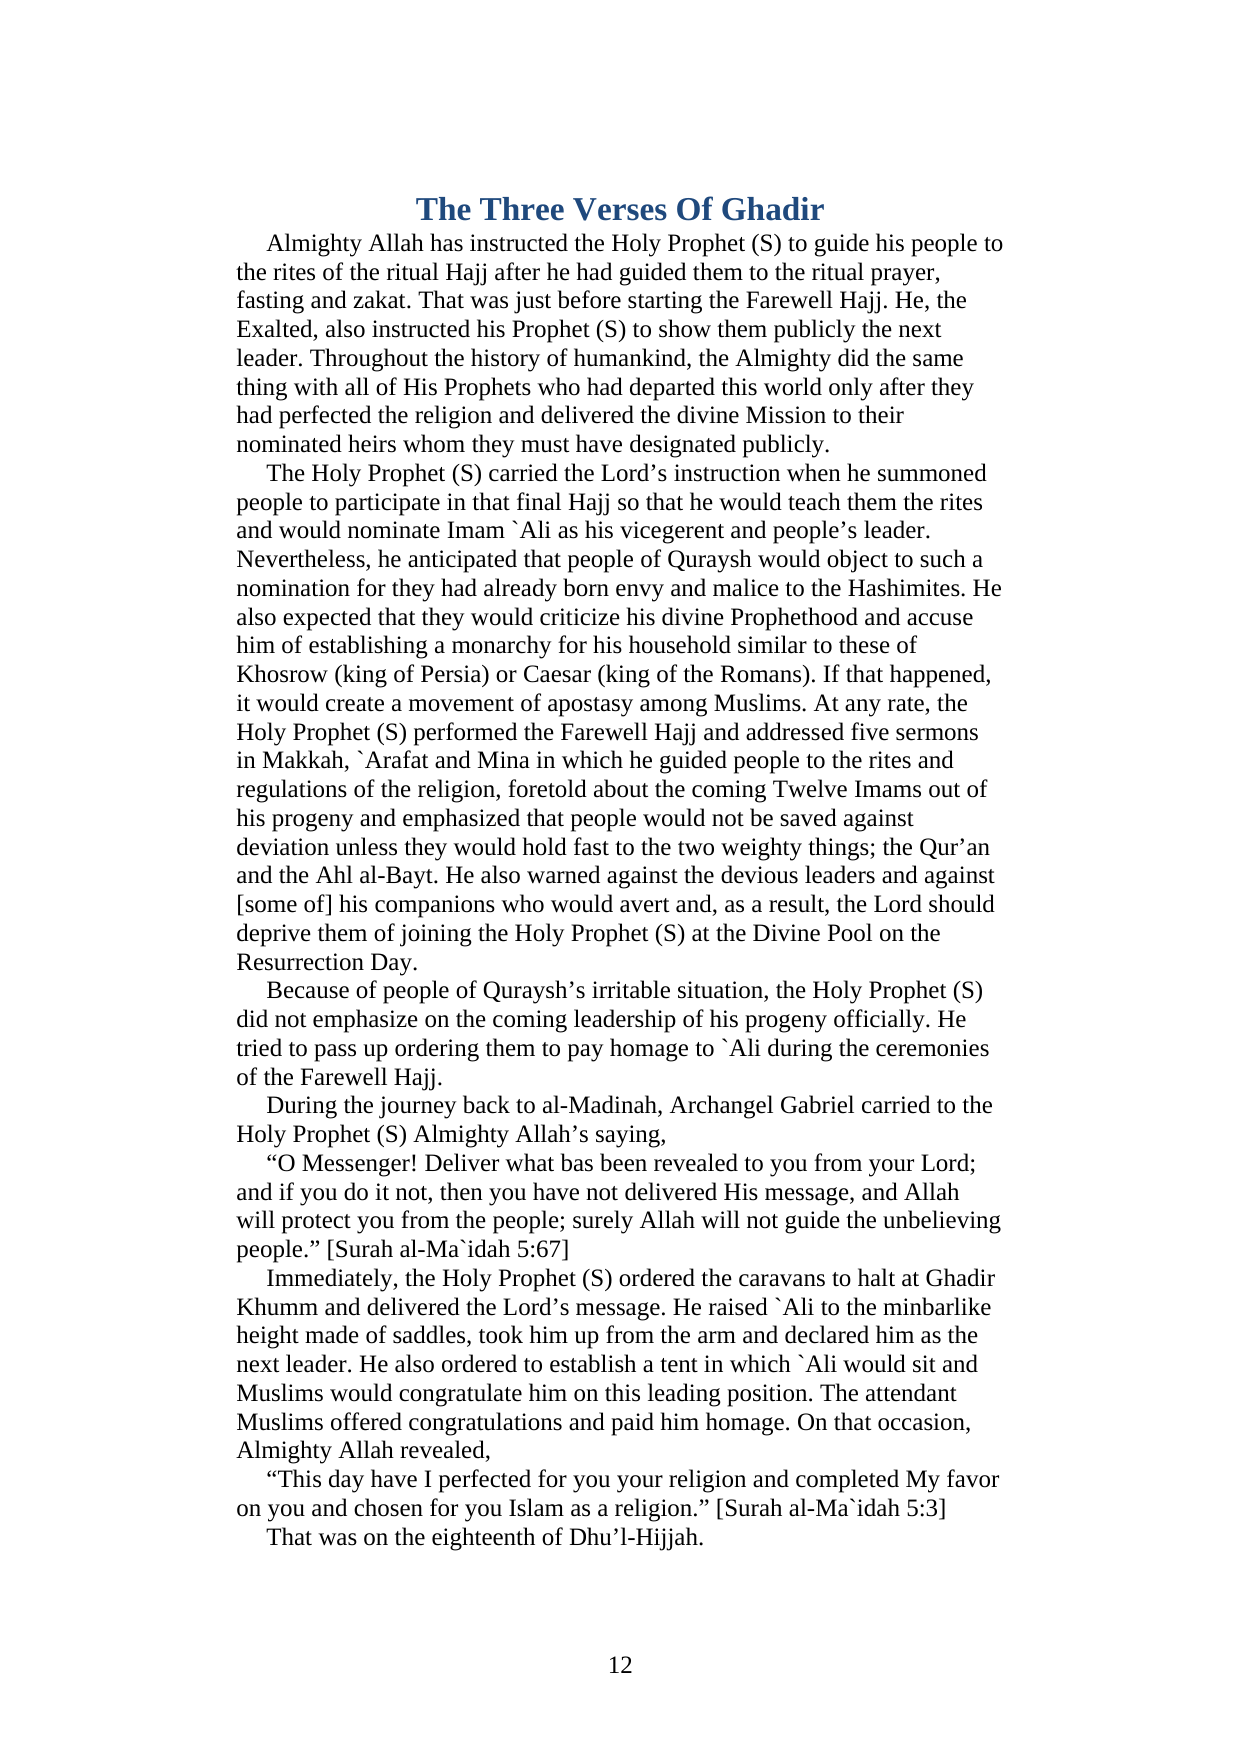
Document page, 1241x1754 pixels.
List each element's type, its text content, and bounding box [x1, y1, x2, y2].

text The Holy Prophet (S) carried the Lord’s instruction when he summoned people to participate in that final Hajj so that he would teach them the rites and would nominate Imam `Ali as his vicegerent and people’s leader. Nevertheless, he anticipated that people of Quraysh would object to such a nomination for they had already born envy and malice to the Hashimites. He also expected that they would criticize his divine Prophethood and accuse him of establishing a monarchy for his household similar to these of Khosrow (king of Persia) or Caesar (king of the Romans). If that happened, it would create a movement of apostasy among Muslims. At any rate, the Holy Prophet (S) performed the Farewell Hajj and addressed five sermons in Makkah, `Arafat and Mina in which he guided people to the rites and regulations of the religion, foretold about the coming Twelve Imams out of his progeny and emphasized that people would not be saved against deviation unless they would hold fast to the two weighty things; the Qur’an and the Ahl al-Bayt. He also warned against the devious leaders and against [some of] his companions who would avert and, as a result, the Lord should deprive them of joining the Holy Prophet (S) at the Divine Pool on the Resurrection Day. [236, 458, 1004, 976]
text “O Messenger! Deliver what bas been revealed to you from your Lord; and if you do it not, then you have not delivered His message, and Allah will protect you from the people; surely Allah will not guide the unbelieving people.” [Surah al-Ma`idah 5:67] [236, 1148, 1004, 1263]
text That was on the eighteenth of Dhu’l-Hijjah. [236, 1522, 1004, 1551]
subtitle The Three Verses Of Ghadir [236, 190, 1004, 228]
text Because of people of Quraysh’s irritable situation, the Holy Prophet (S) did not emphasize on the coming leadership of his progeny officially. He tried to pass up ordering them to pay homage to `Ali during the ceremonies of the Farewell Hajj. [236, 976, 1004, 1091]
text Almighty Allah has instructed the Holy Prophet (S) to guide his people to the rites of the ritual Hajj after he had guided them to the ritual prayer, fasting and zakat. That was just before starting the Farewell Hajj. He, the Exalted, also instructed his Prophet (S) to show them publicly the next leader. Throughout the history of humankind, the Almighty did the same thing with all of His Prophets who had departed this world only after they had perfected the religion and delivered the divine Mission to their nominated heirs whom they must have designated publicly. [236, 228, 1004, 458]
text “This day have I perfected for you your religion and completed My favor on you and chosen for you Islam as a religion.” [Surah al-Ma`idah 5:3] [236, 1464, 1004, 1522]
text During the journey back to al-Madinah, Archangel Gabriel carried to the Holy Prophet (S) Almighty Allah’s saying, [236, 1091, 1004, 1148]
text Immediately, the Holy Prophet (S) ordered the caravans to halt at Ghadir Khumm and delivered the Lord’s message. He raised `Ali to the minbarlike height made of saddles, took him up from the arm and declared him as the next leader. He also ordered to establish a tent in which `Ali would sit and Muslims would congratulate him on this leading position. The attendant Muslims offered congratulations and paid him homage. On that occasion, Almighty Allah revealed, [236, 1263, 1004, 1464]
